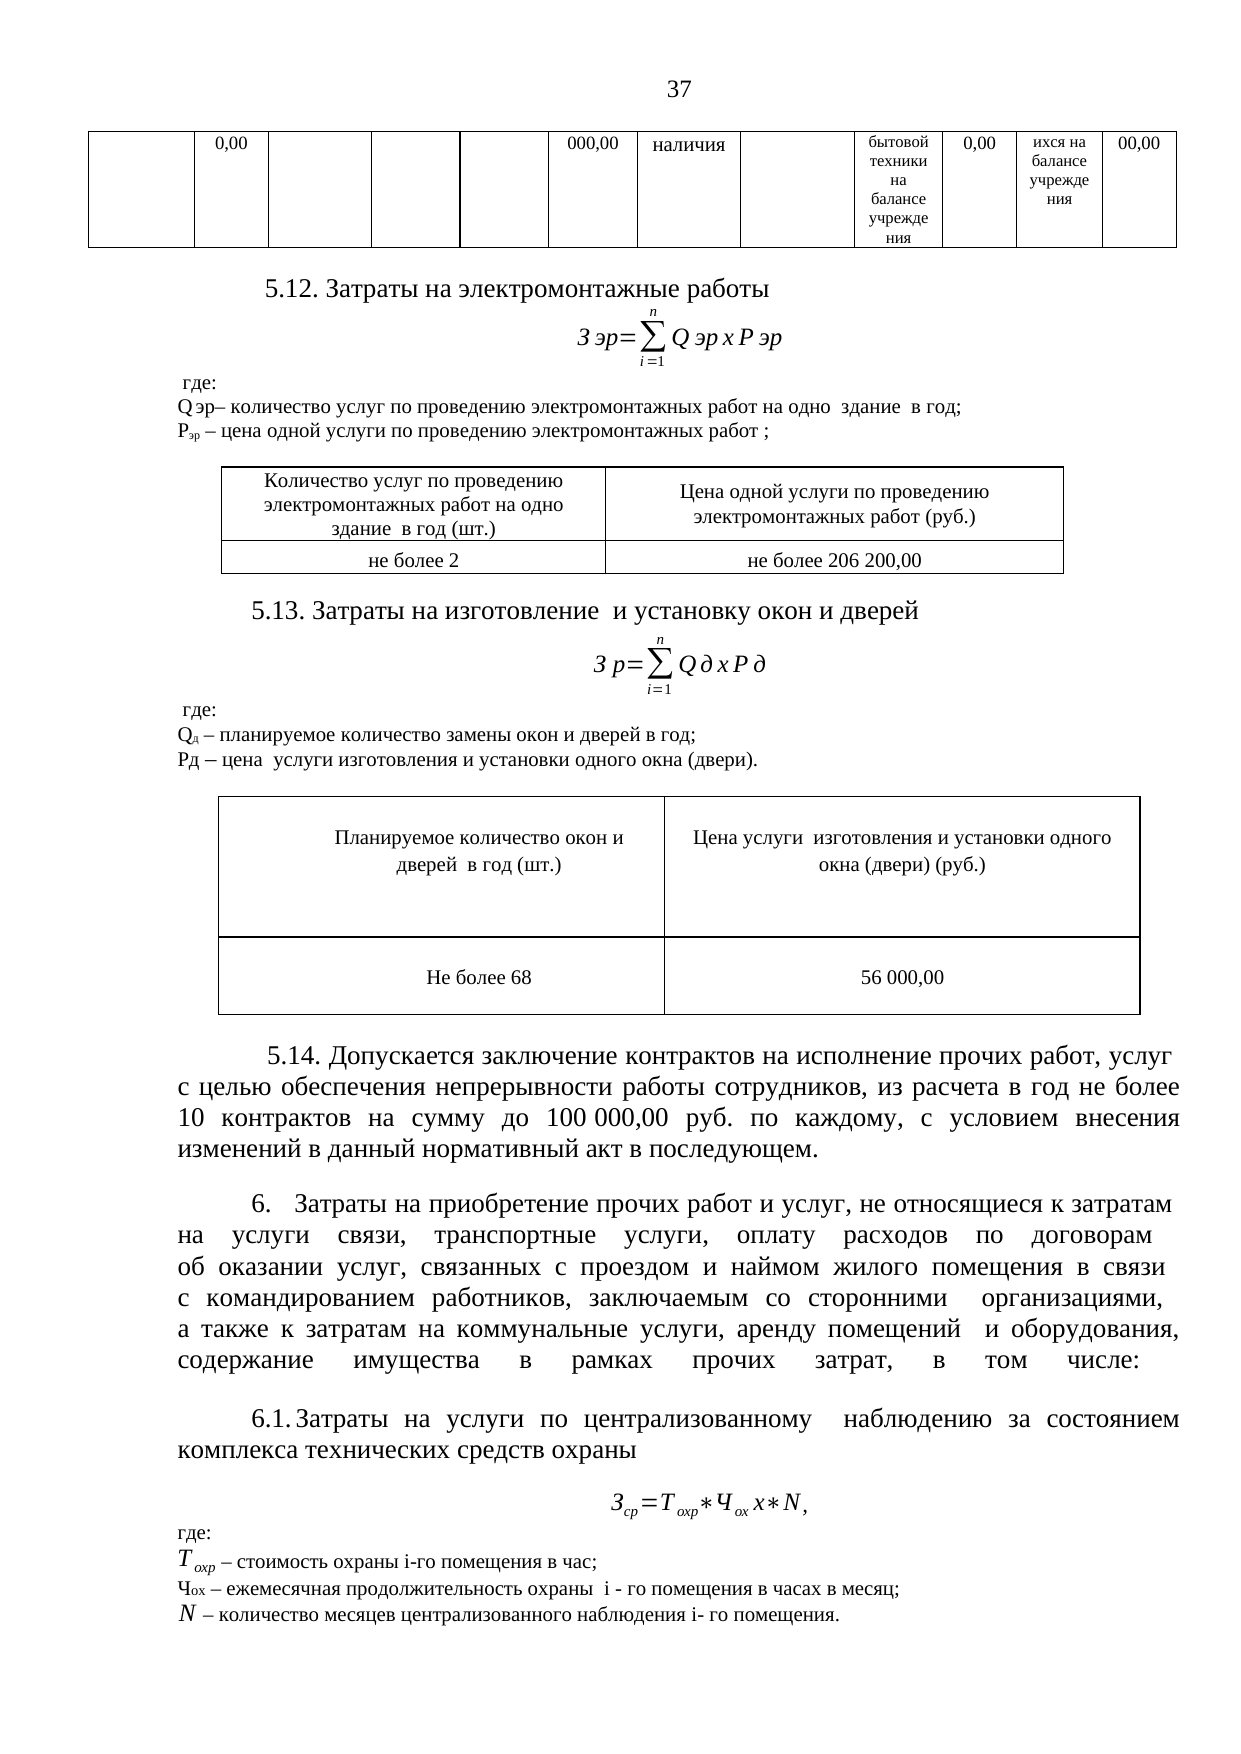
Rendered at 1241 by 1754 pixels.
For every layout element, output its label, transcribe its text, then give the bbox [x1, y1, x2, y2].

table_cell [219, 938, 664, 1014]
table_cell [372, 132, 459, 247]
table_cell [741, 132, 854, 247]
text где: [177, 697, 1181, 721]
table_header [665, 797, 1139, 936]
text – стоимость охраны i-го помещения в час; [177, 1544, 1181, 1576]
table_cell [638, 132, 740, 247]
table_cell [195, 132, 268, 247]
text Qд – планируемое количество замены окон и дверей в год; [177, 721, 1181, 746]
text Q эр– количество услуг по проведению электромонтажных работ на одно здание в год; [177, 394, 1181, 418]
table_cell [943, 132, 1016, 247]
subtitle 5.13. Затраты на изготовление и установку окон и дверей [177, 594, 1181, 626]
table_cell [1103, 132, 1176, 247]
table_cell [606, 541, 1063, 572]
text где: [177, 370, 1181, 394]
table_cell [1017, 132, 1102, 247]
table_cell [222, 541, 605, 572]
list Затраты на услуги по централизованному наблюдению за состоянием комплекса технических средств охраны [177, 1402, 1181, 1465]
text – количество месяцев централизованного наблюдения i- го помещения. [177, 1599, 1181, 1628]
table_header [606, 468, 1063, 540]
text 5.14. Допускается заключение контрактов на исполнение прочих работ, услуг с целью обеспечения непрерывности работы сотрудников, из расчета в год не более 10 контрактов на сумму до 100 000,00 руб. по каждому, с условием внесения изменений в данный нормативный акт в последующем. [177, 1039, 1181, 1163]
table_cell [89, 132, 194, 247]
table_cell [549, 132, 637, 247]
text , [177, 1489, 1181, 1520]
list 6. Затраты на приобретение прочих работ и услуг, не относящиеся к затратам на услуги связи, транспортные услуги, оплату расходов по договорам об оказании услуг, связанных с проездом и наймом жилого помещения в связи с командированием работников, заключаемым со сторонними организациями, а также к затратам на коммунальные услуги, аренду помещений и оборудования, содержание имущества в рамках прочих затрат, в том числе: [177, 1187, 1181, 1402]
text Чох – ежемесячная продолжительность охраны i - го помещения в часах в месяц; [177, 1576, 1181, 1599]
text Pд – цена услуги изготовления и установки одного окна (двери). [177, 746, 1181, 772]
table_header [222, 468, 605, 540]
text Pэр – цена одной услуги по проведению электромонтажных работ ; [177, 418, 1181, 442]
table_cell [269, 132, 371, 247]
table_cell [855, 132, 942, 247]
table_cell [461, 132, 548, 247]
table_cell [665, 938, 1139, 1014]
text 5.12. Затраты на электромонтажные работы [177, 272, 1181, 303]
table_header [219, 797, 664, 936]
text где: [177, 1520, 1181, 1544]
